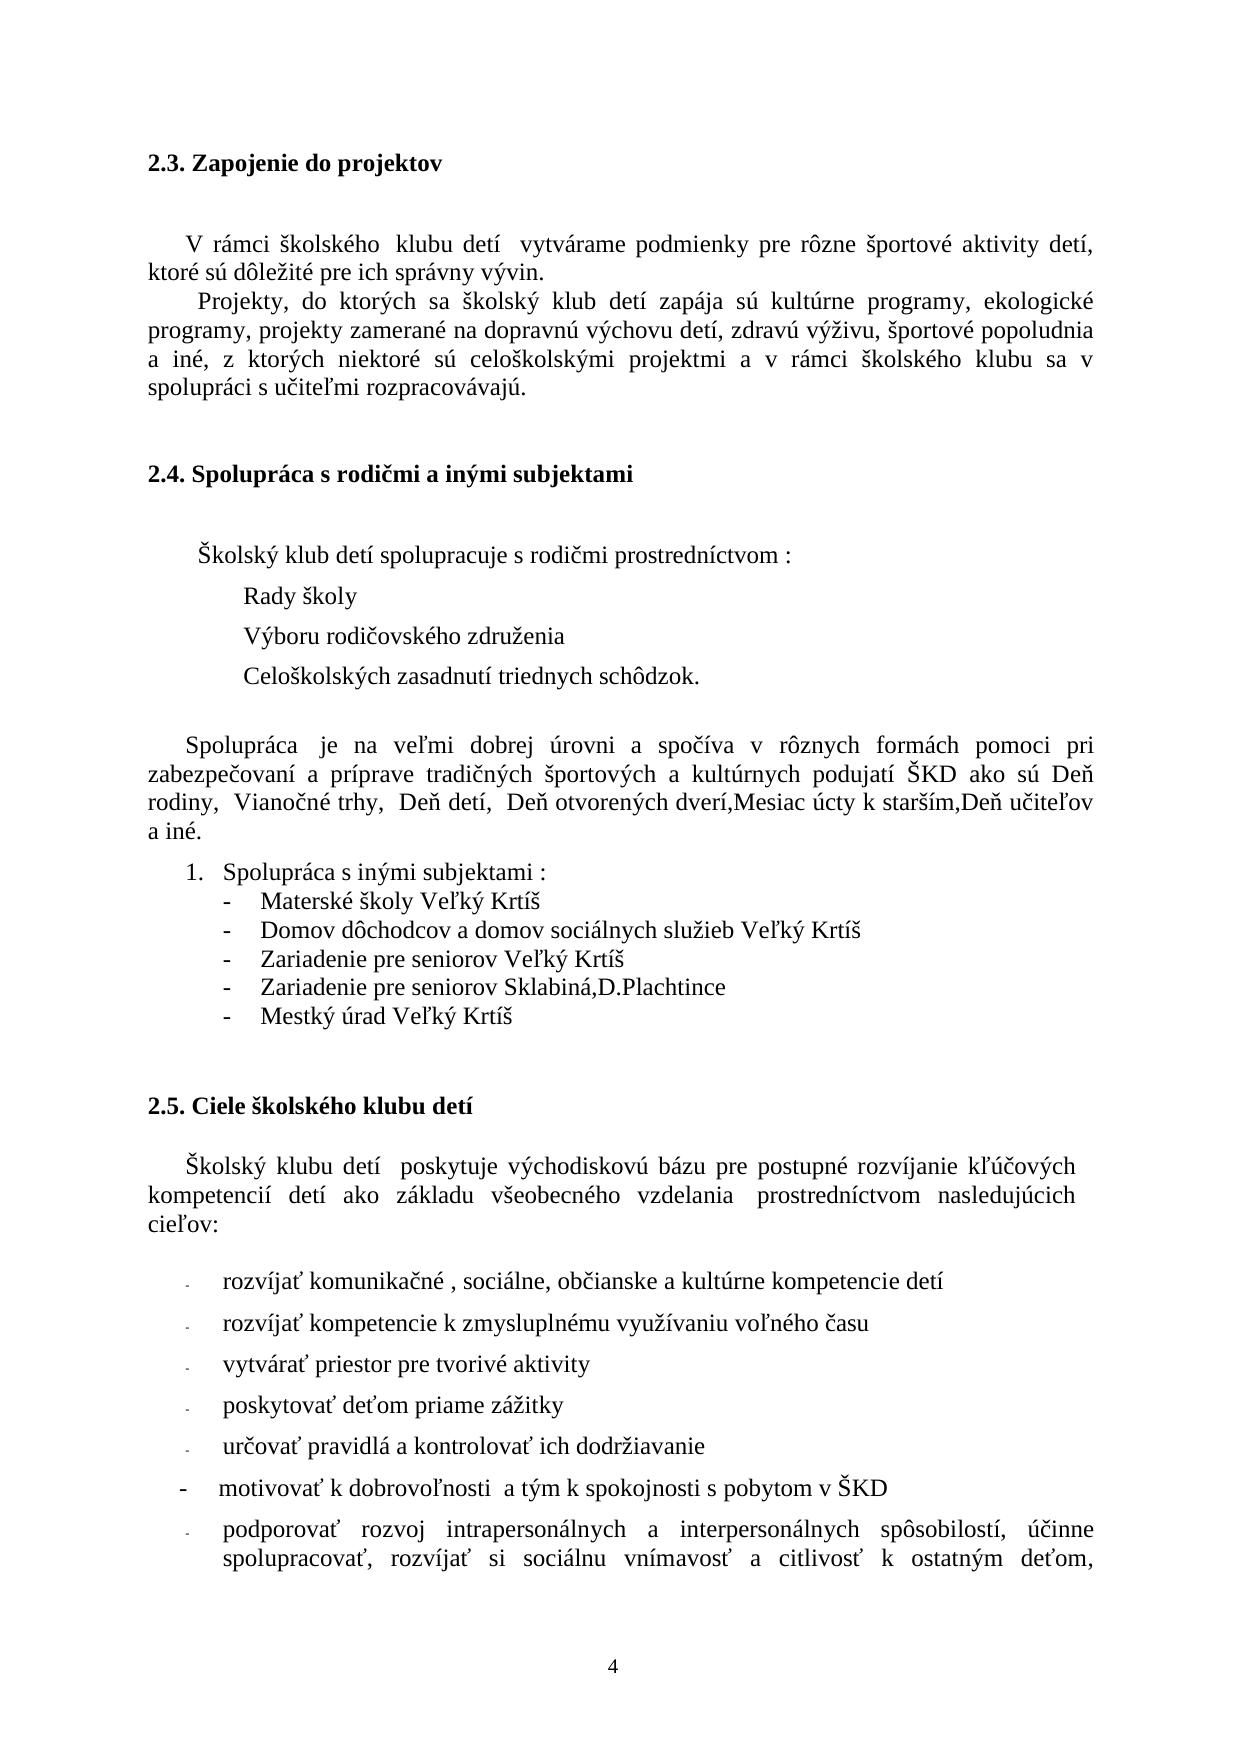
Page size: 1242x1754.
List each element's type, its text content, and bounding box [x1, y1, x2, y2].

list Domov dôchodcov a domov sociálnych služieb Veľký Krtíš [223, 915, 1094, 944]
list vytvárať priestor pre tvorivé aktivity [185, 1349, 1094, 1378]
text Školský klub detí spolupracuje s rodičmi prostredníctvom : [197, 540, 1094, 568]
list rozvíjať kompetencie k zmysluplnému využívaniu voľného času [185, 1308, 1094, 1336]
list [185, 1514, 1094, 1571]
text 2.3. Zapojenie do projektov [148, 148, 1094, 176]
list Materské školy Veľký Krtíš [223, 886, 1094, 915]
text Školský klubu detí poskytuje východiskovú bázu pre postupné rozvíjanie kľúčových kompetencií detí ako základu všeobecného vzdelania prostredníctvom nasledujúcich cieľov: [148, 1151, 1076, 1238]
text  Rady školy [197, 581, 1094, 610]
text  Výboru rodičovského združenia [197, 621, 1094, 650]
list rozvíjať komunikačné , sociálne, občianske a kultúrne kompetencie detí [185, 1266, 1094, 1295]
text Projekty, do ktorých sa školský klub detí zapája sú kultúrne programy, ekologické programy, projekty zamerané na dopravnú výchovu detí, zdravú výživu, športové popoludnia a iné, z ktorých niektoré sú celoškolskými projektmi a v rámci školského klubu sa v spolupráci s učiteľmi rozpracovávajú. [148, 286, 1094, 401]
list Spolupráca s inými subjektami : [185, 857, 1094, 886]
list Mestký úrad Veľký Krtíš [223, 1001, 1094, 1030]
text V rámci školského klubu detí vytvárame podmienky pre rôzne športové aktivity detí, ktoré sú dôležité pre ich správny vývin. [148, 229, 1094, 286]
text 2.4. Spolupráca s rodičmi a inými subjektami [148, 459, 1094, 487]
text Spolupráca je na veľmi dobrej úrovni a spočíva v rôznych formách pomoci pri zabezpečovaní a príprave tradičných športových a kultúrnych podujatí ŠKD ako sú Deň rodiny, Vianočné trhy, Deň detí, Deň otvorených dverí,Mesiac úcty k starším,Deň učiteľov a iné. [148, 730, 1094, 845]
list poskytovať deťom priame zážitky [185, 1390, 1094, 1419]
list Zariadenie pre seniorov Sklabiná,D.Plachtince [223, 972, 1094, 1001]
text  Celoškolských zasadnutí triednych schôdzok. [197, 661, 1094, 690]
list Zariadenie pre seniorov Veľký Krtíš [223, 944, 1094, 972]
list určovať pravidlá a kontrolovať ich dodržiavanie [185, 1431, 1094, 1460]
text 2.5. Ciele školského klubu detí [148, 1091, 1094, 1119]
text - motivovať k dobrovoľnosti a tým k spokojnosti s pobytom v ŠKD [148, 1473, 1094, 1501]
